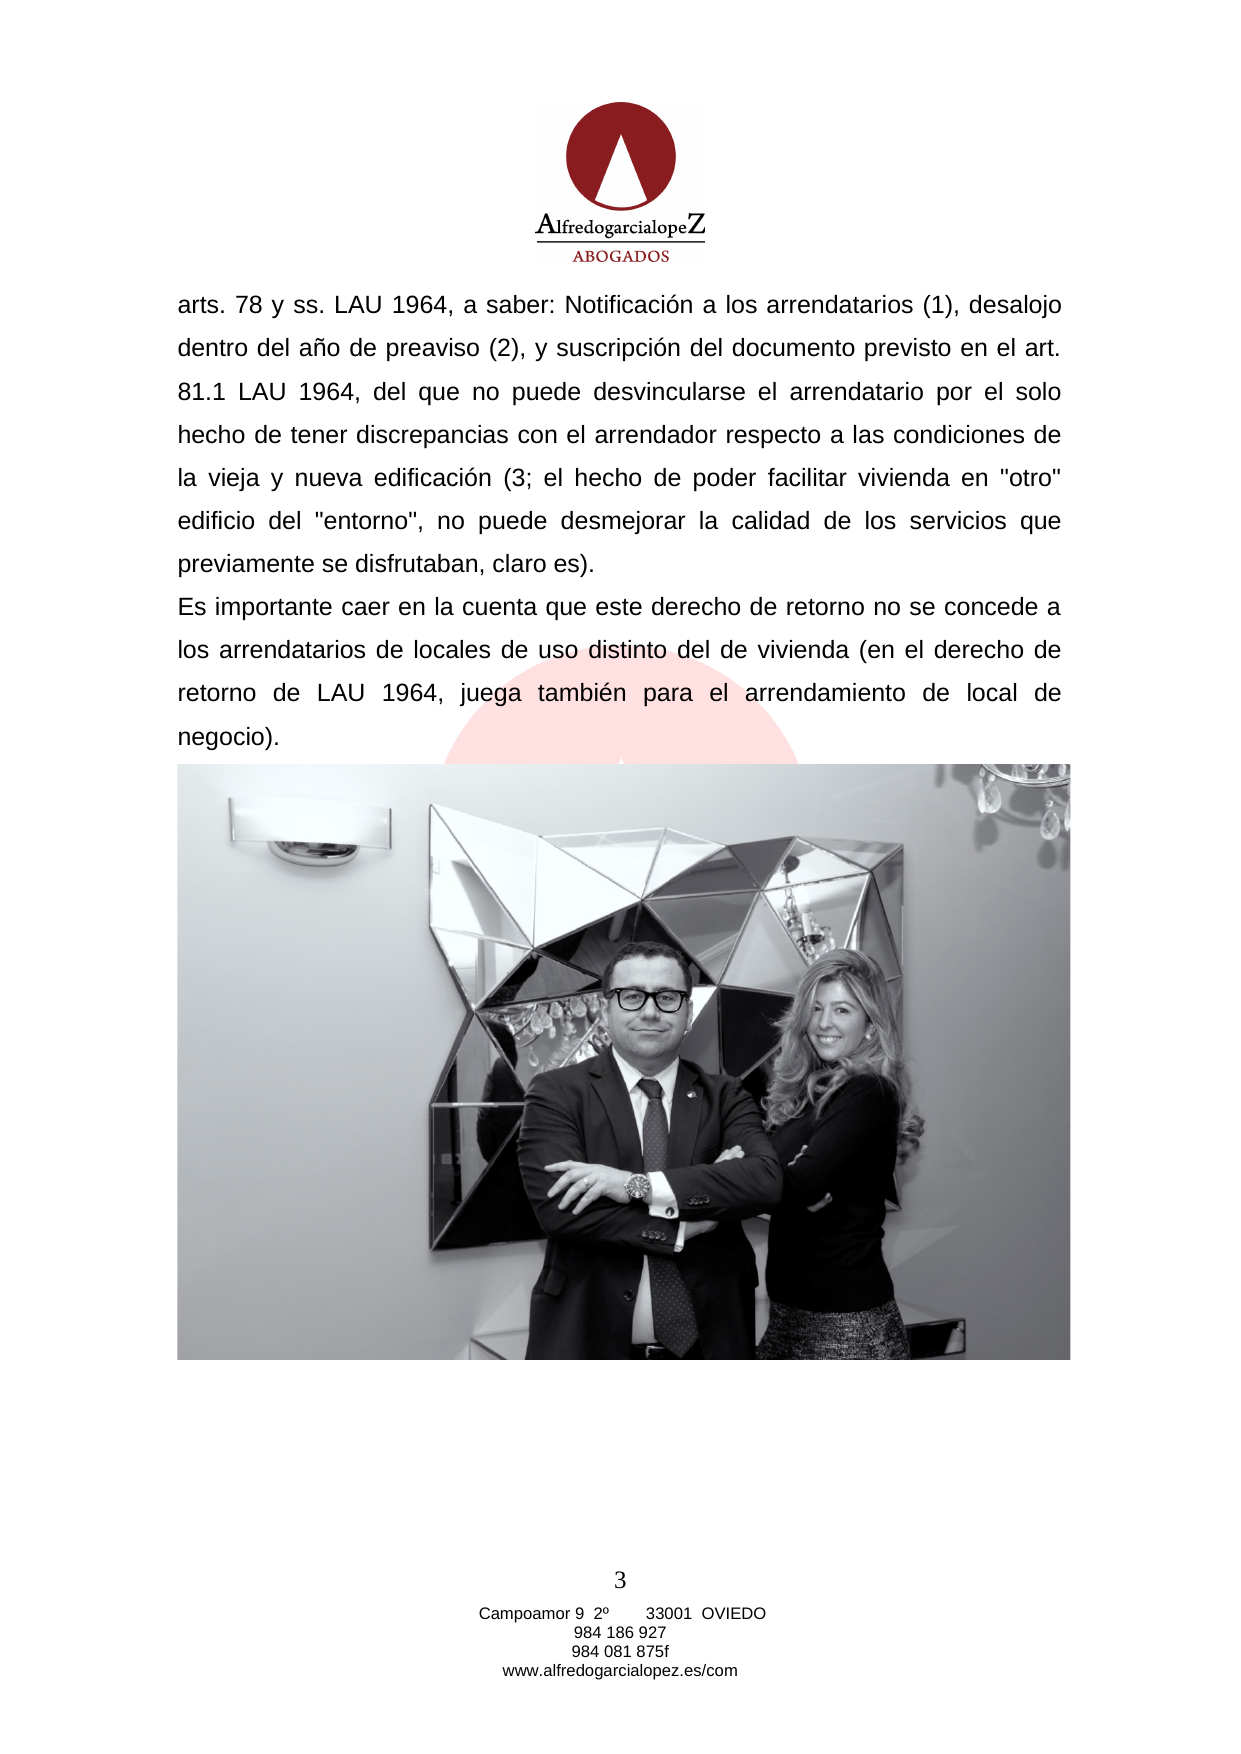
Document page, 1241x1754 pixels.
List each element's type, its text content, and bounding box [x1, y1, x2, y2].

picture [177, 764, 1071, 1360]
picture [535, 102, 705, 262]
text Es importante caer en la cuenta que este derecho de retorno no se concede a los arrendatarios de locales de uso distinto del de vivienda (en el derecho de retorno de LAU 1964, juega también para el arrendamiento de local de negocio). [177, 592, 1063, 750]
